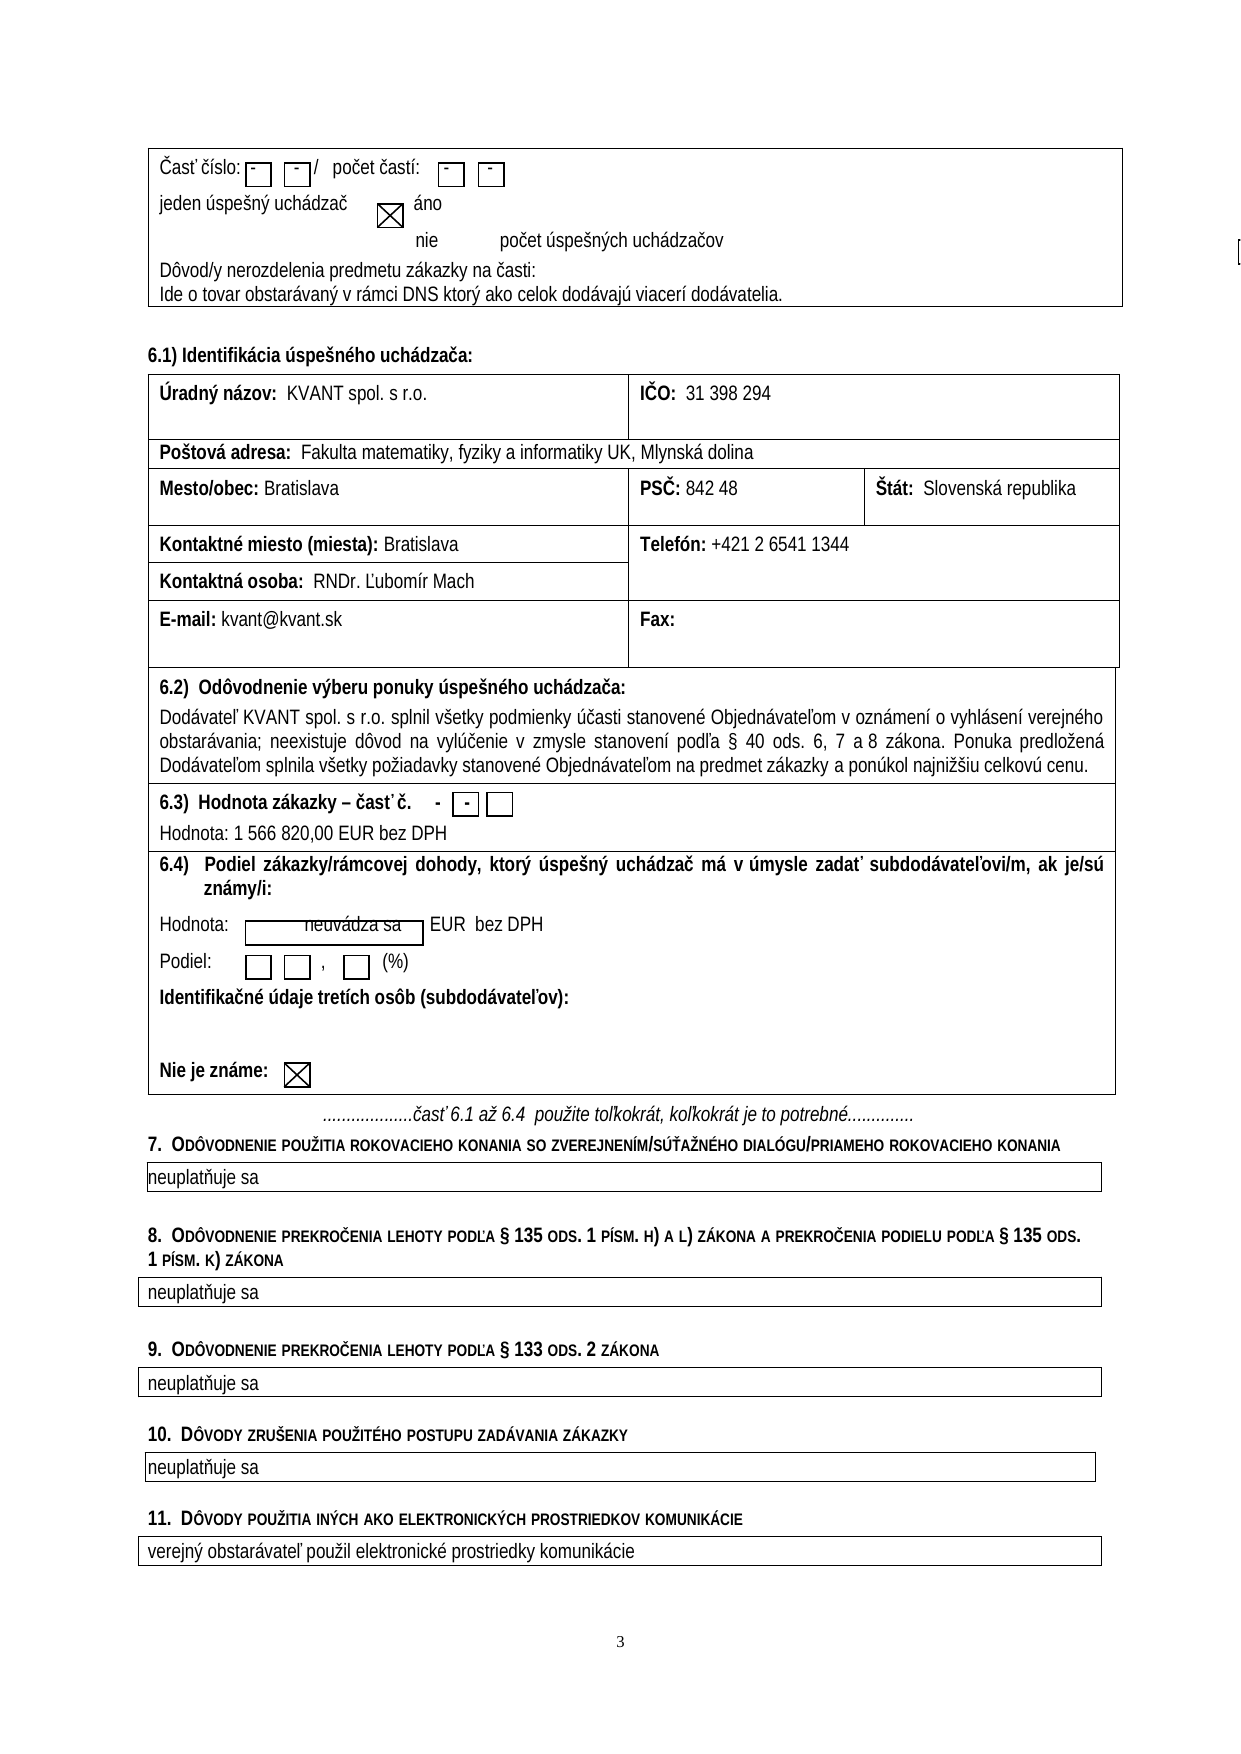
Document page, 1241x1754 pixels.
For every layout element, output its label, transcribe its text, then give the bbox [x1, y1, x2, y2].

table_cell Štát: Slovenská republika [865, 469, 1119, 524]
text 10. Dôvody zrušenia použitého postupu zadávania zákazky [148, 1421, 1093, 1445]
table_cell Telefón: +421 2 6541 1344 [629, 526, 1119, 599]
text 7. Odôvodnenie použitia rokovacieho konania so zverejnením/súťažného dialógu/priameho rokovacieho konania [148, 1132, 1093, 1156]
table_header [149, 149, 1122, 306]
text ...................časť 6.1 až 6.4 použite toľkokrát, koľkokrát je to potrebné.............. [148, 1102, 1093, 1126]
text neuplatňuje sa [146, 1453, 1095, 1481]
table_cell PSČ: 842 48 [629, 469, 864, 524]
text 6.1) Identifikácia úspešného uchádzača: [148, 343, 1093, 367]
table_cell Mesto/obec: Bratislava [149, 469, 628, 524]
table_cell 6.3) Hodnota zákazky – časť č. - - Hodnota: 1 566 820,00 EUR bez DPH [149, 784, 1115, 851]
text neuplatňuje sa [139, 1278, 1101, 1306]
text 8. Odôvodnenie prekročenia lehoty podľa § 135 ods. 1 písm. h) a l) zákona a prekročenia podielu podľa § 135 ods. 1 písm. k) zákona [148, 1222, 1093, 1270]
text neuplatňuje sa [139, 1368, 1101, 1396]
text verejný obstarávateľ použil elektronické prostriedky komunikácie [139, 1537, 1101, 1565]
table_cell Fax: [629, 601, 1119, 667]
table_cell Kontaktná osoba: RNDr. Ľubomír Mach [149, 563, 628, 599]
text 9. Odôvodnenie prekročenia lehoty podľa § 133 ods. 2 zákona [148, 1337, 1093, 1361]
table_header Úradný názov: KVANT spol. s r.o. [149, 375, 628, 439]
text 11. Dôvody použitia iných ako elektronických prostriedkov komunikácie [148, 1506, 1093, 1530]
table_cell Poštová adresa: Fakulta matematiky, fyziky a informatiky UK, Mlynská dolina [149, 440, 1119, 468]
table_cell Kontaktné miesto (miesta): Bratislava [149, 526, 628, 562]
table_cell E-mail: kvant@kvant.sk [149, 601, 628, 667]
table_cell 6.2) Odôvodnenie výberu ponuky úspešného uchádzača: Dodávateľ KVANT spol. s r.o. splnil všetky podmienky účasti stanovené Objednávateľom v oznámení o vyhlásení verejného obstarávania; neexistuje dôvod na vylúčenie v zmysle stanovení podľa § 40 ods. 6, 7 a 8 zákona. Ponuka predložená Dodávateľom splnila všetky požiadavky stanovené Objednávateľom na predmet zákazky a ponúkol najnižšiu celkovú cenu. [149, 668, 1115, 783]
table_cell 6.4) Podiel zákazky/rámcovej dohody, ktorý úspešný uchádzač má v úmysle zadať subdodávateľovi/m, ak je/sú známy/i: Hodnota: neuvádza sa EUR bez DPH Podiel: , (%) Identifikačné údaje tretích osôb (subdodávateľov): Nie je známe: [149, 852, 1115, 1094]
table_header IČO: 31 398 294 [629, 375, 1119, 439]
text neuplatňuje sa [148, 1163, 1101, 1191]
